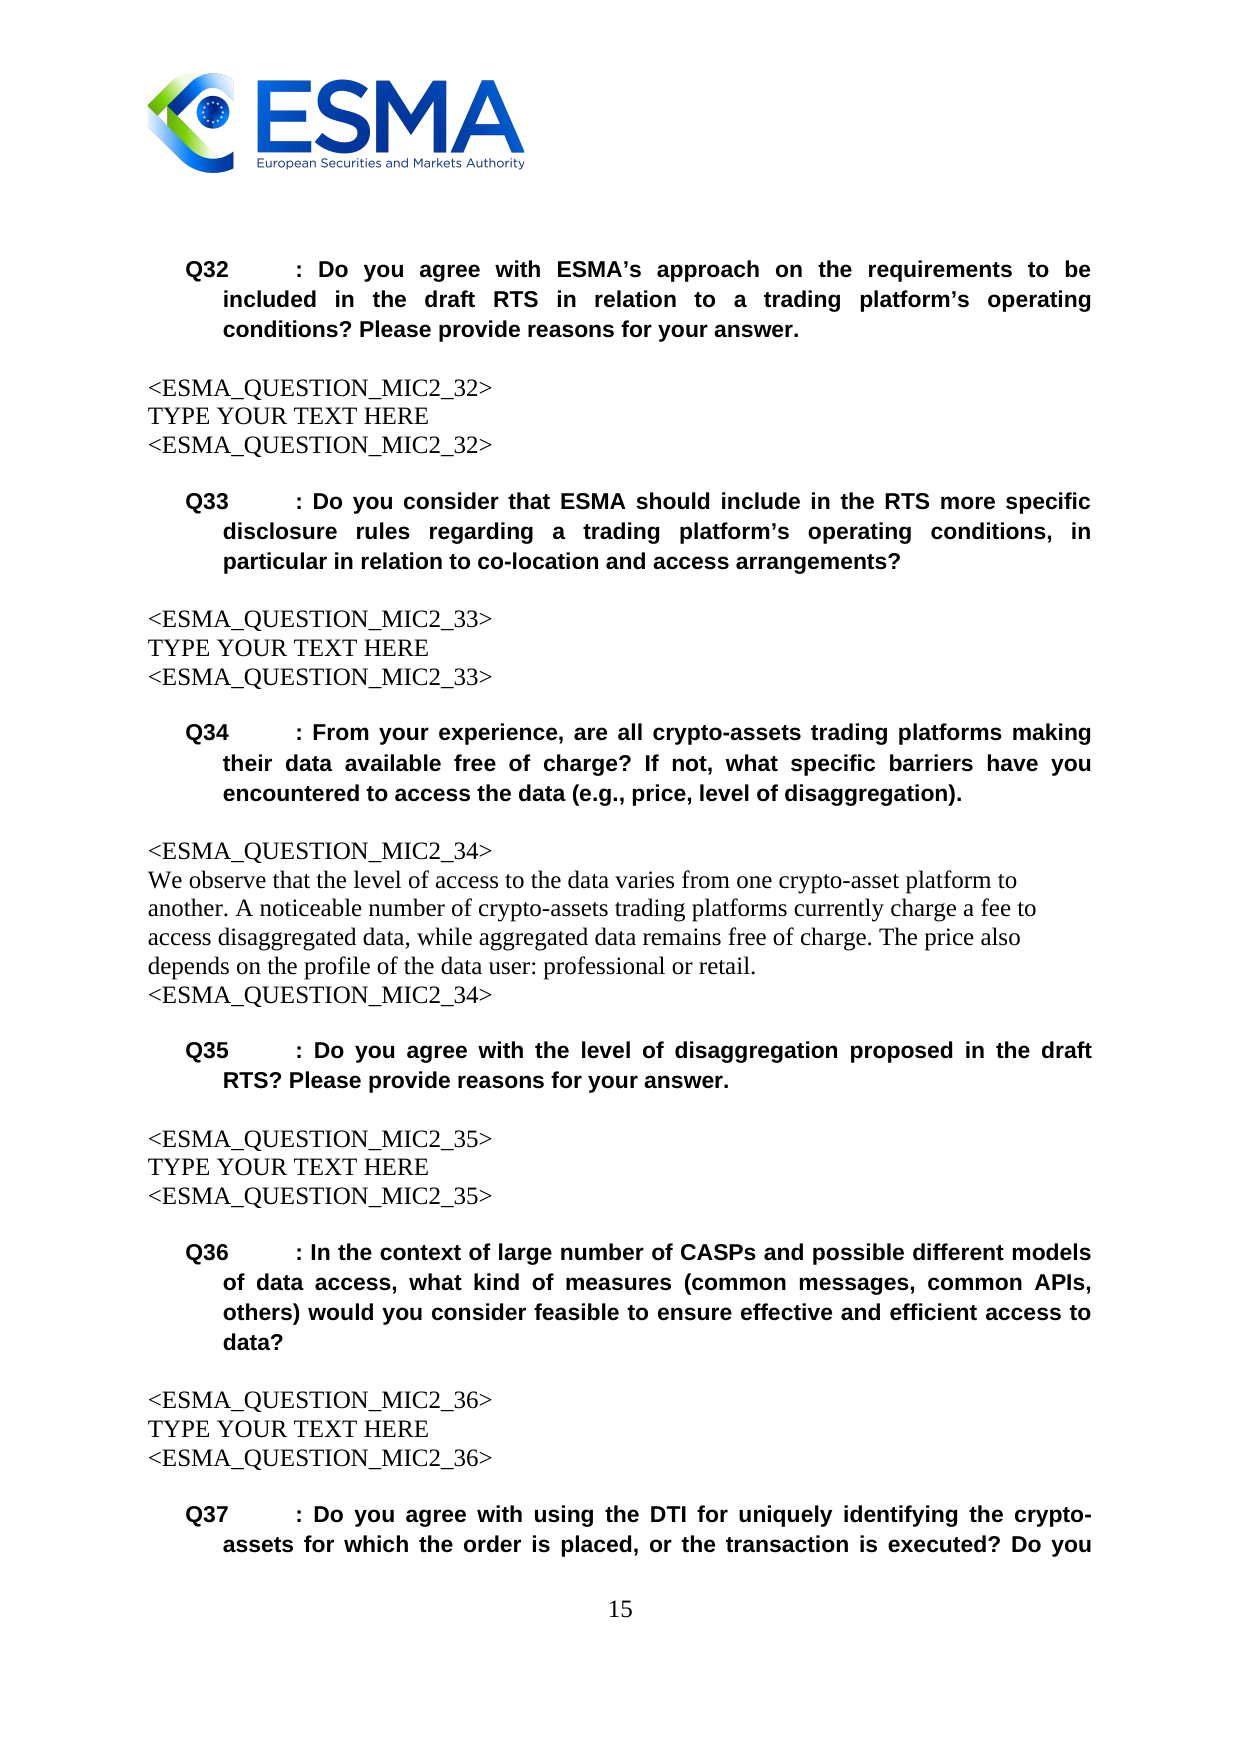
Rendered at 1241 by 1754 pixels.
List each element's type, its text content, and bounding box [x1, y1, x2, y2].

text <ESMA_QUESTION_MIC2_36> [148, 1443, 1092, 1472]
text : Do you consider that ESMA should include in the RTS more specific disclosure rules regarding a trading platform’s operating conditions, in particular in relation to co-location and access arrangements? [185, 488, 1092, 574]
text <ESMA_QUESTION_MIC2_35> [148, 1181, 1092, 1210]
text : From your experience, are all crypto-assets trading platforms making their data available free of charge? If not, what specific barriers have you encountered to access the data (e.g., price, level of disaggregation). [185, 719, 1092, 806]
text <ESMA_QUESTION_MIC2_32> [148, 373, 1092, 401]
text : Do you agree with ESMA’s approach on the requirements to be included in the draft RTS in relation to a trading platform’s operating conditions? Please provide reasons for your answer. [185, 256, 1092, 343]
text : In the context of large number of CASPs and possible different models of data access, what kind of measures (common messages, common APIs, others) would you consider feasible to ensure effective and efficient access to data? [185, 1239, 1092, 1356]
text <ESMA_QUESTION_MIC2_34> [148, 980, 1092, 1008]
text <ESMA_QUESTION_MIC2_34> [148, 836, 1092, 865]
text <ESMA_QUESTION_MIC2_36> [148, 1386, 1092, 1414]
text TYPE YOUR TEXT HERE [148, 1152, 1092, 1181]
text We observe that the level of access to the data varies from one crypto-asset platform to another. A noticeable number of crypto-assets trading platforms currently charge a fee to access disaggregated data, while aggregated data remains free of charge. The price also depends on the profile of the data user: professional or retail. [148, 865, 1092, 980]
text <ESMA_QUESTION_MIC2_32> [148, 430, 1092, 459]
text TYPE YOUR TEXT HERE [148, 401, 1092, 430]
text <ESMA_QUESTION_MIC2_33> [148, 604, 1092, 633]
text <ESMA_QUESTION_MIC2_33> [148, 662, 1092, 691]
text TYPE YOUR TEXT HERE [148, 1414, 1092, 1443]
text TYPE YOUR TEXT HERE [148, 633, 1092, 662]
text <ESMA_QUESTION_MIC2_35> [148, 1124, 1092, 1152]
text : Do you agree with the level of disaggregation proposed in the draft RTS? Please provide reasons for your answer. [185, 1037, 1092, 1094]
picture [147, 73, 525, 173]
